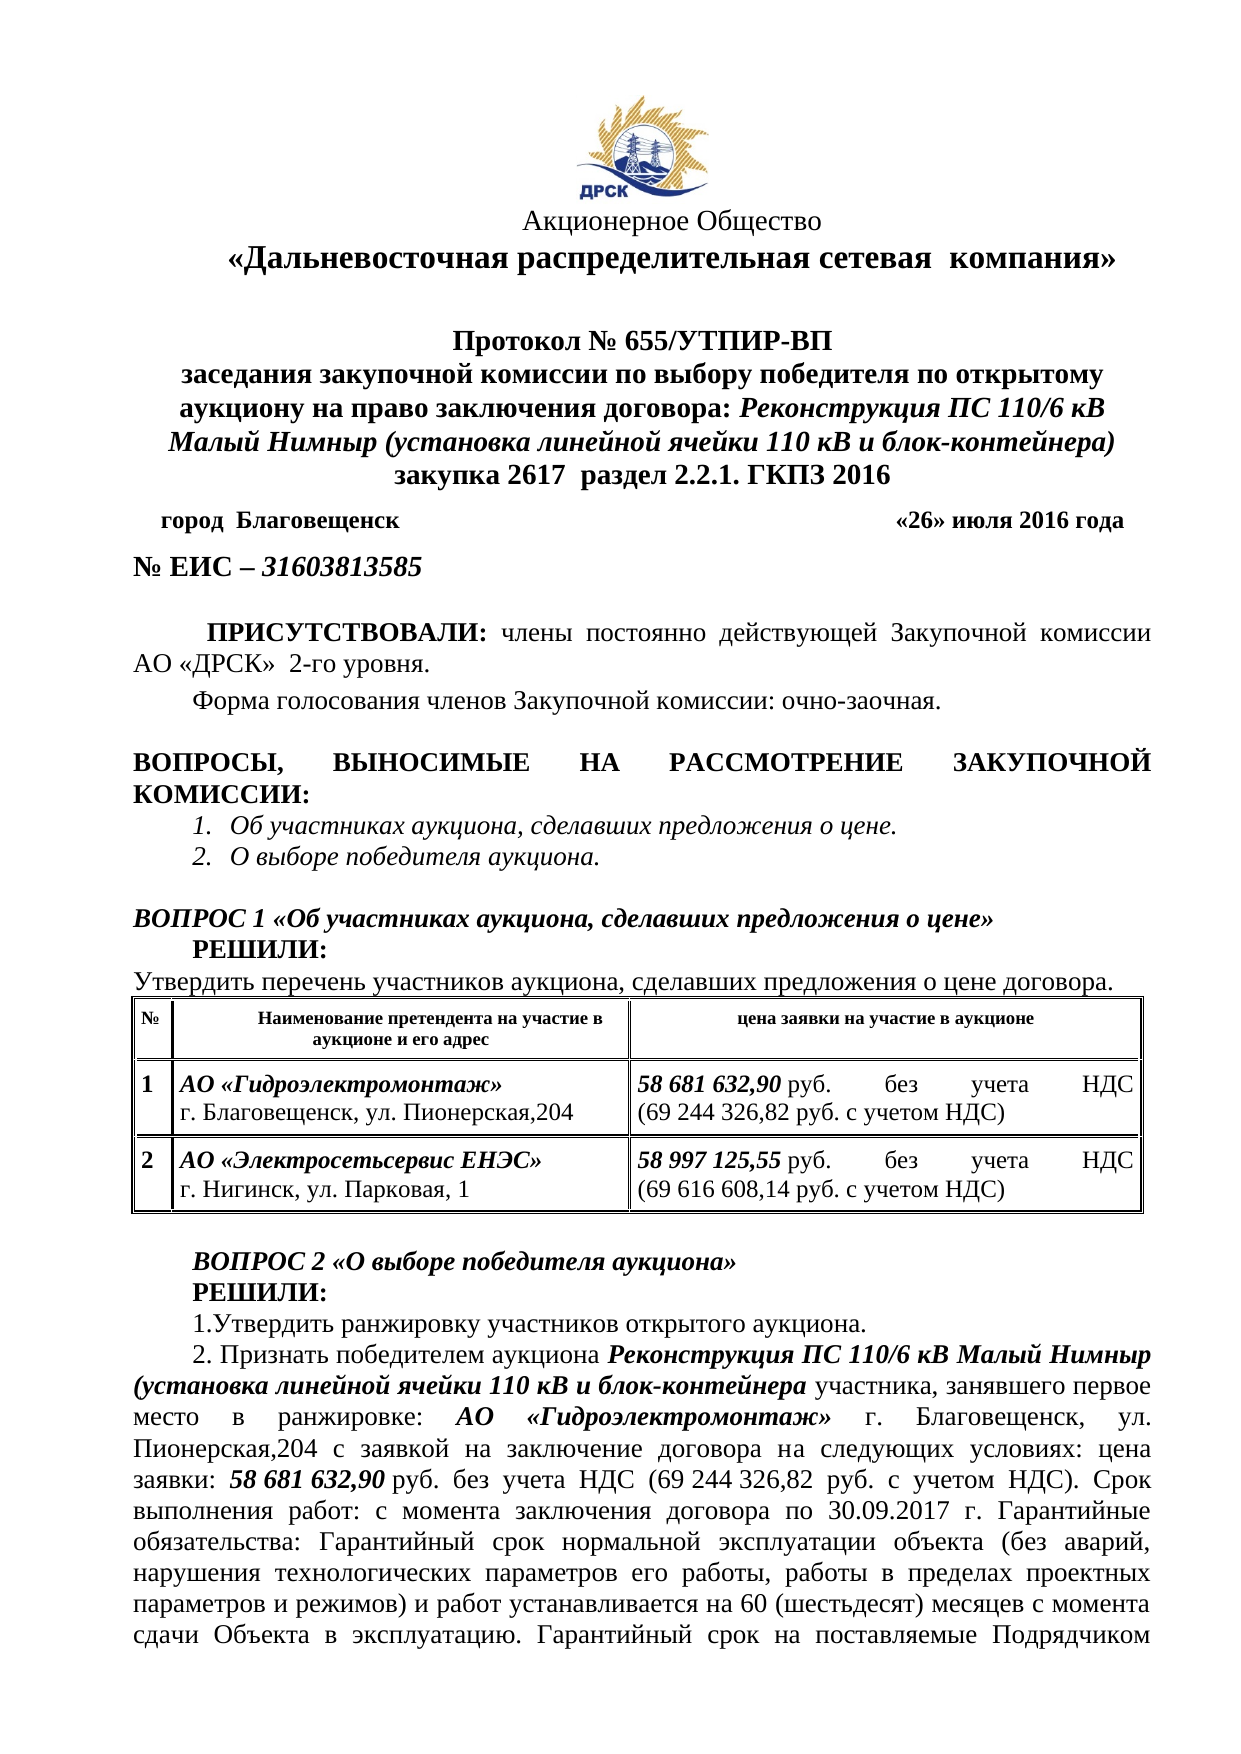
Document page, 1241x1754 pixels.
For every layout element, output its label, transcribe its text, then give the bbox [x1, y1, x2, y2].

list Об участниках аукциона, сделавших предложения о цене. [192, 809, 1152, 840]
table_cell АО «Электросетьсервис ЕНЭС» г. Нигинск, ул. Парковая, 1 [172, 1138, 630, 1210]
table_cell АО «Гидроэлектромонтаж» г. Благовещенск, ул. Пионерская,204 [174, 1061, 628, 1134]
table_header № [133, 997, 172, 1058]
list Протокол № 655/УТПИР-ВП [133, 323, 1152, 357]
text «Дальневосточная распределительная сетевая компания» [133, 237, 1152, 275]
table_header Наименование претендента на участие в аукционе и его адрес [172, 999, 630, 1058]
list ПРИСУТСТВОВАЛИ: члены постоянно действующей Закупочной комиссии АО «ДРСК» 2-го уровня. [133, 616, 1152, 678]
picture [576, 95, 709, 204]
table_cell 1 [133, 1058, 172, 1134]
text Утвердить перечень участников аукциона, сделавших предложения о цене договора. [133, 964, 1152, 996]
list заседания закупочной комиссии по выбору победителя по открытому аукциону на право заключения договора: Реконструкция ПС 110/6 кВ Малый Нимныр (установка линейной ячейки 110 кВ и блок-контейнера) закупка 2617 раздел 2.2.1. ГКПЗ 2016 [133, 357, 1152, 491]
text Акционерное Общество [133, 203, 1152, 237]
table_header цена заявки на участие в аукционе [630, 999, 1140, 1058]
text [133, 1338, 1152, 1650]
list О выборе победителя аукциона. [192, 840, 1152, 871]
text РЕШИЛИ: [133, 933, 1152, 964]
text РЕШИЛИ: [133, 1276, 1152, 1307]
table_header «26» июля 2016 года [692, 505, 1135, 537]
list Форма голосования членов Закупочной комиссии: очно-заочная. [133, 684, 1152, 715]
text ВОПРОСЫ, ВЫНОСИМЫЕ НА РАССМОТРЕНИЕ ЗАКУПОЧНОЙ КОМИССИИ: [133, 747, 1152, 809]
table_header город Благовещенск [149, 505, 692, 537]
table_cell 2 [135, 1134, 172, 1210]
table_cell 58 681 632,90 руб. без учета НДС (69 244 326,82 руб. с учетом НДС) [630, 1058, 1142, 1134]
table_cell 58 997 125,55 руб. без учета НДС (69 616 608,14 руб. с учетом НДС) [630, 1134, 1141, 1210]
list № ЕИС – 31603813585 [133, 549, 1152, 582]
text 1.Утвердить ранжировку участников открытого аукциона. [133, 1307, 1152, 1338]
text ВОПРОС 1 «Об участниках аукциона, сделавших предложения о цене» [133, 902, 1152, 933]
text ВОПРОС 2 «О выборе победителя аукциона» [133, 1245, 1152, 1276]
